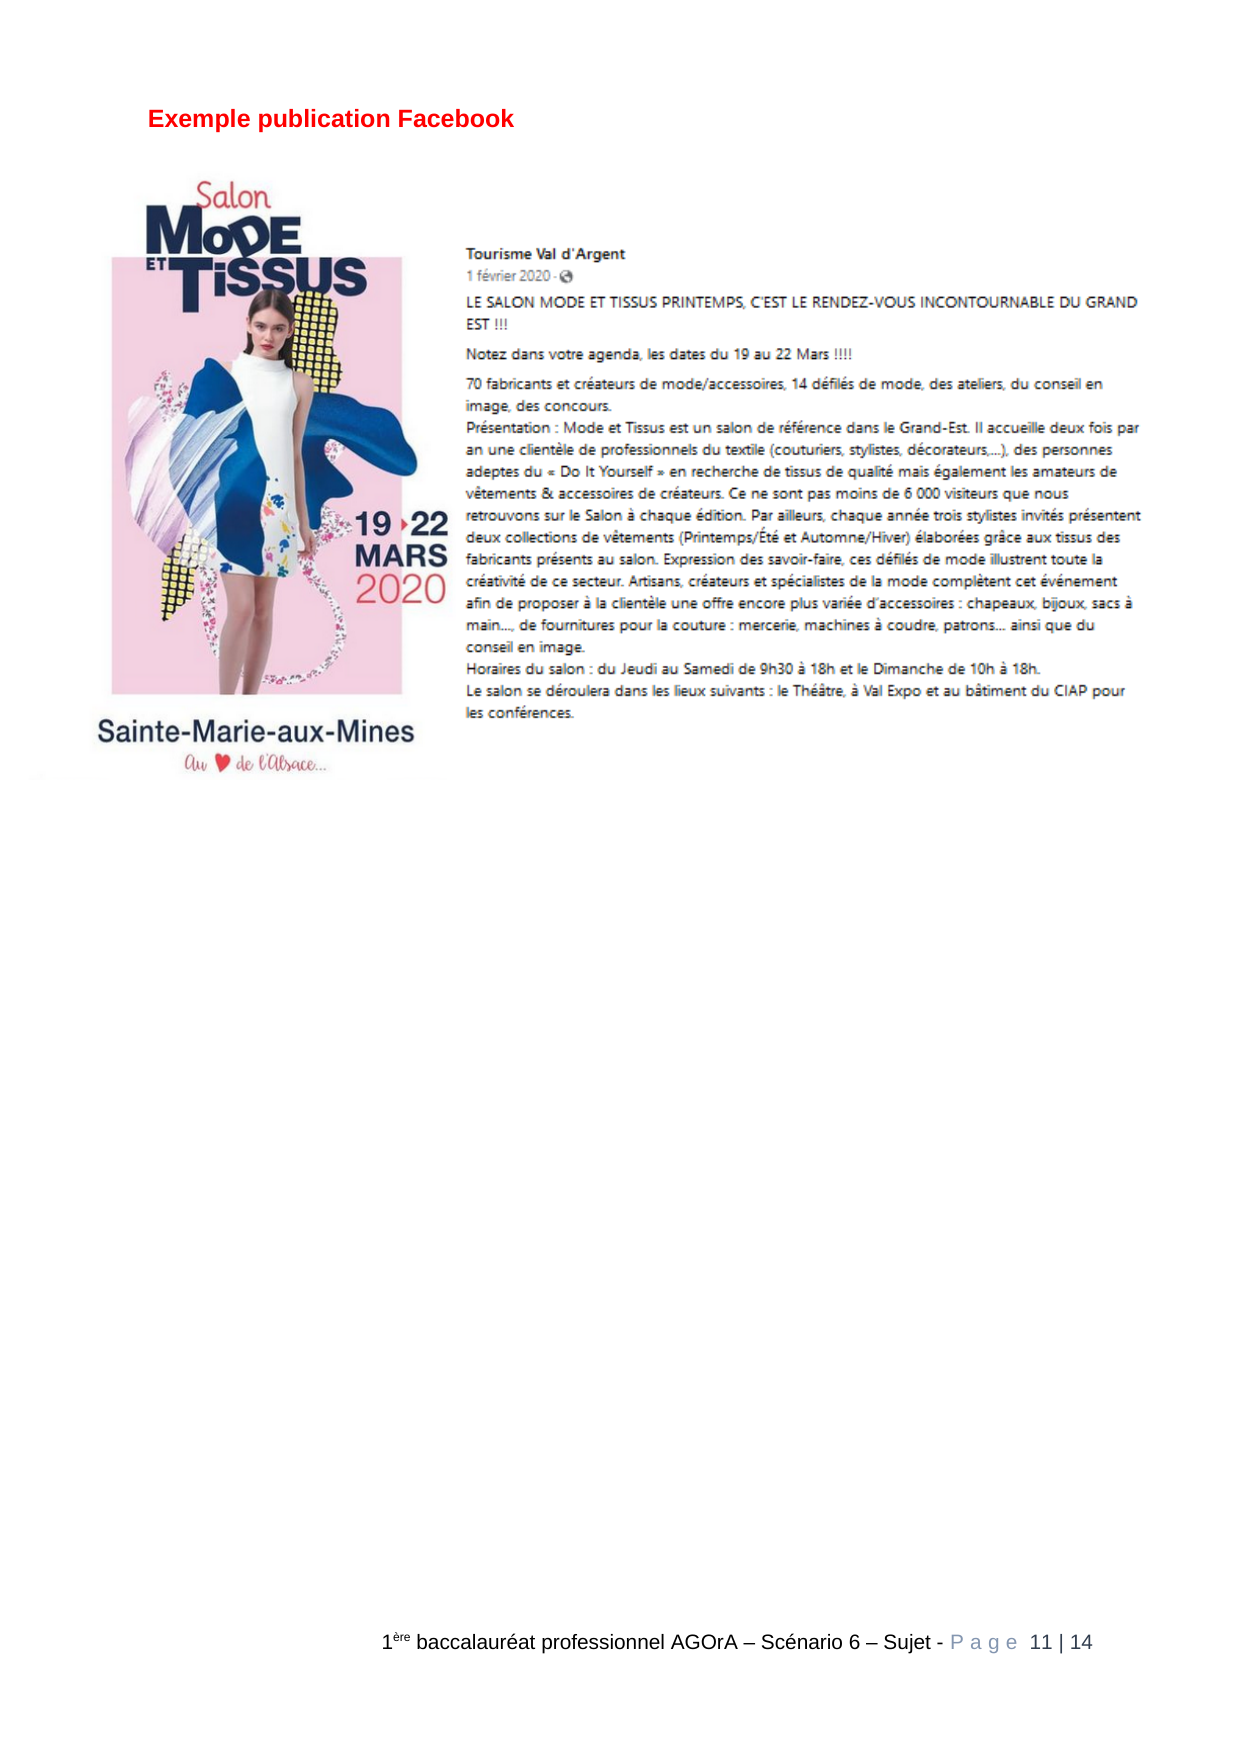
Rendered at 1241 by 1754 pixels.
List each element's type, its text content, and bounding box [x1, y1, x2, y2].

text Exemple publication Facebook [148, 104, 1092, 133]
picture [27, 167, 1150, 780]
